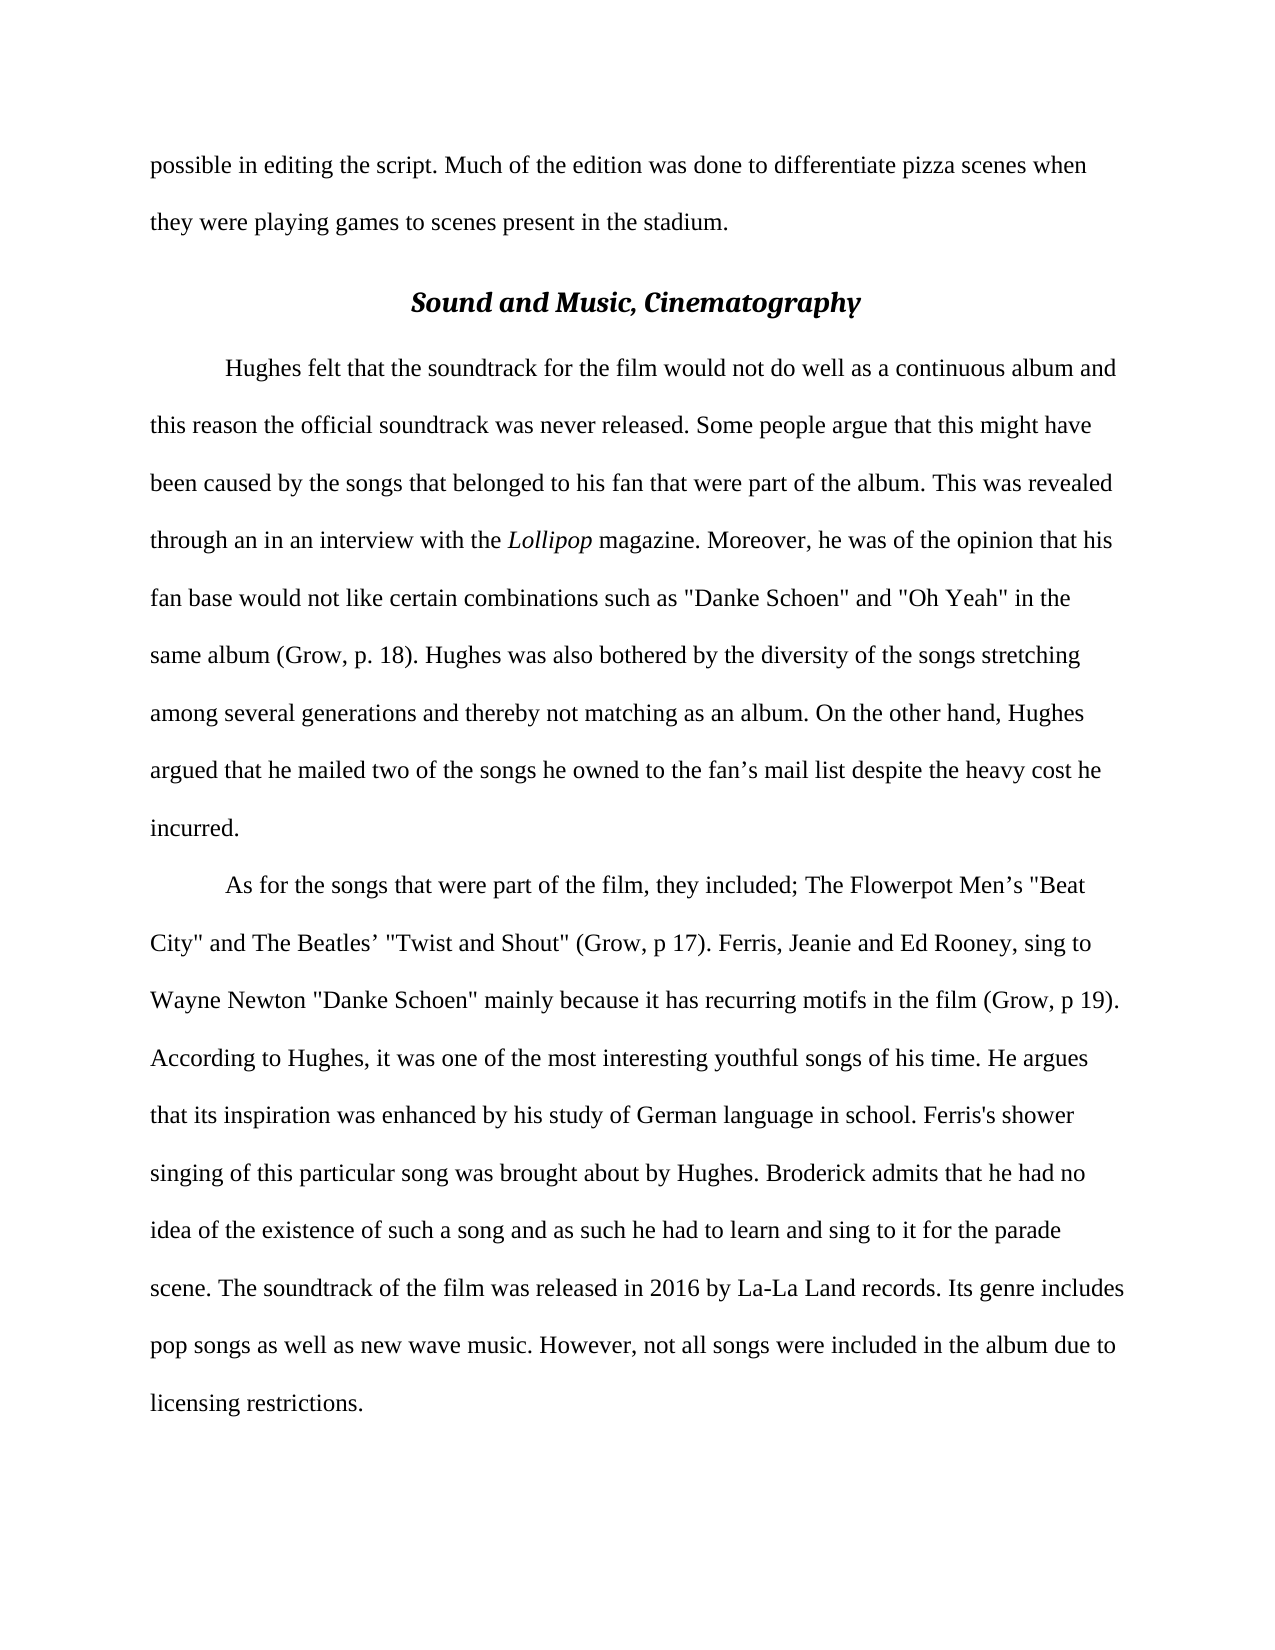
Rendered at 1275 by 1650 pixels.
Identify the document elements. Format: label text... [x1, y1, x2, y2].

subtitle Sound and Music, Cinematography [150, 286, 1125, 319]
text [150, 150, 1125, 236]
text Hughes felt that the soundtrack for the film would not do well as a continuous album and this reason the official soundtrack was never released. Some people argue that this might have been caused by the songs that belonged to his fan that were part of the album. This was revealed through an in an interview with the Lollipop magazine. Moreover, he was of the opinion that his fan base would not like certain combinations such as "Danke Schoen" and "Oh Yeah" in the same album (Grow, p. 18). Hughes was also bothered by the diversity of the songs stretching among several generations and thereby not matching as an album. On the other hand, Hughes argued that he mailed two of the songs he owned to the fan’s mail list despite the heavy cost he incurred. [150, 353, 1125, 842]
text As for the songs that were part of the film, they included; The Flowerpot Men’s "Beat City" and The Beatles’ "Twist and Shout" (Grow, p 17). Ferris, Jeanie and Ed Rooney, sing to Wayne Newton "Danke Schoen" mainly because it has recurring motifs in the film (Grow, p 19). According to Hughes, it was one of the most interesting youthful songs of his time. He argues that its inspiration was enhanced by his study of German language in school. Ferris's shower singing of this particular song was brought about by Hughes. Broderick admits that he had no idea of the existence of such a song and as such he had to learn and sing to it for the parade scene. The soundtrack of the film was released in 2016 by La-La Land records. Its genre includes pop songs as well as new wave music. However, not all songs were included in the album due to licensing restrictions. [150, 870, 1125, 1417]
